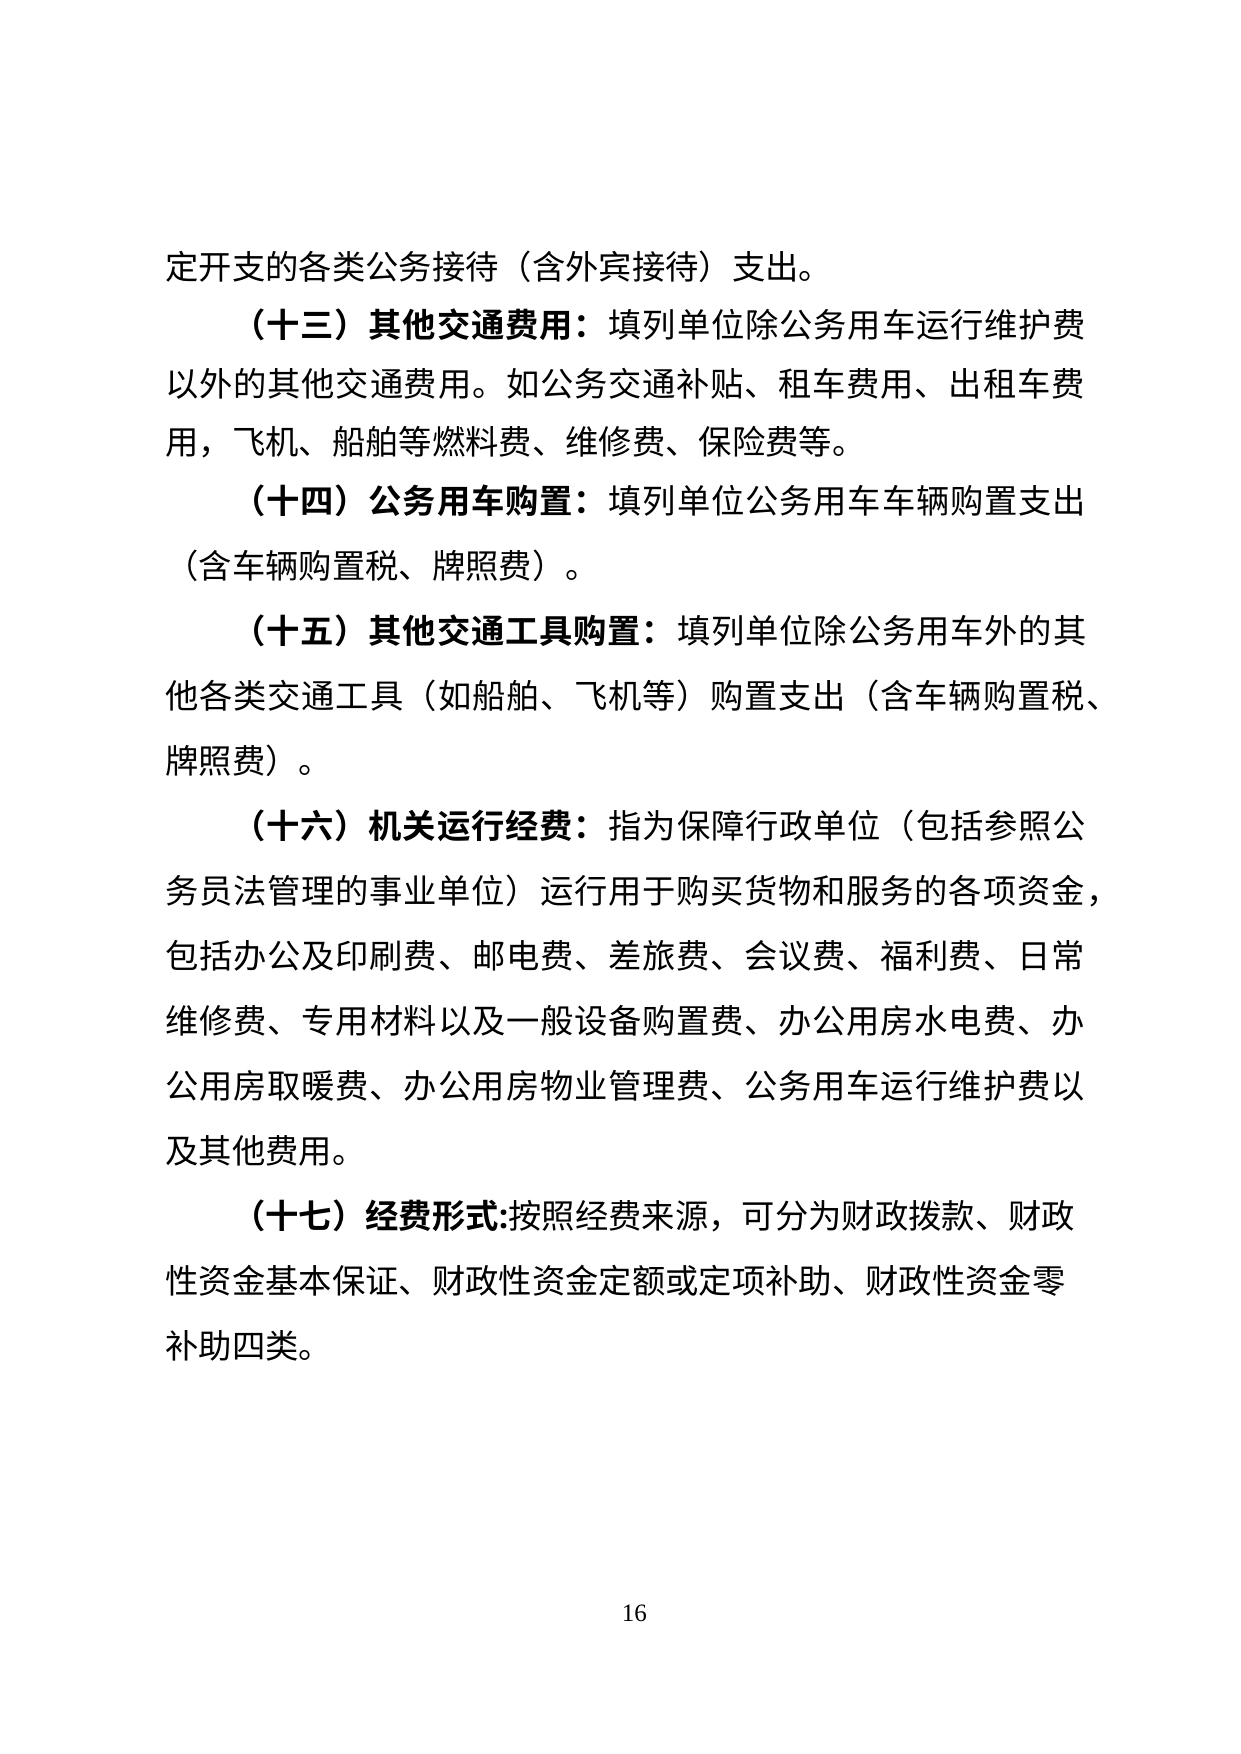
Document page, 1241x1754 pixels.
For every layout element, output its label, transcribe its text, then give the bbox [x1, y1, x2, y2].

text （十七）经费形式:按照经费来源，可分为财政拨款、财政性资金基本保证、财政性资金定额或定项补助、财政性资金零补助四类。 [165, 1181, 1087, 1376]
text （十三）其他交通费用：填列单位除公务用车运行维护费以外的其他交通费用。如公务交通补贴、租车费用、出租车费用，飞机、船舶等燃料费、维修费、保险费等。 [165, 291, 1087, 466]
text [165, 233, 1087, 291]
text （十五）其他交通工具购置：填列单位除公务用车外的其他各类交通工具（如船舶、飞机等）购置支出（含车辆购置税、牌照费）。 [165, 596, 1087, 791]
text （十四）公务用车购置：填列单位公务用车车辆购置支出（含车辆购置税、牌照费）。 [165, 466, 1087, 596]
text （十六）机关运行经费：指为保障行政单位（包括参照公务员法管理的事业单位）运行用于购买货物和服务的各项资金，包括办公及印刷费、邮电费、差旅费、会议费、福利费、日常维修费、专用材料以及一般设备购置费、办公用房水电费、办公用房取暖费、办公用房物业管理费、公务用车运行维护费以及其他费用。 [165, 791, 1087, 1181]
